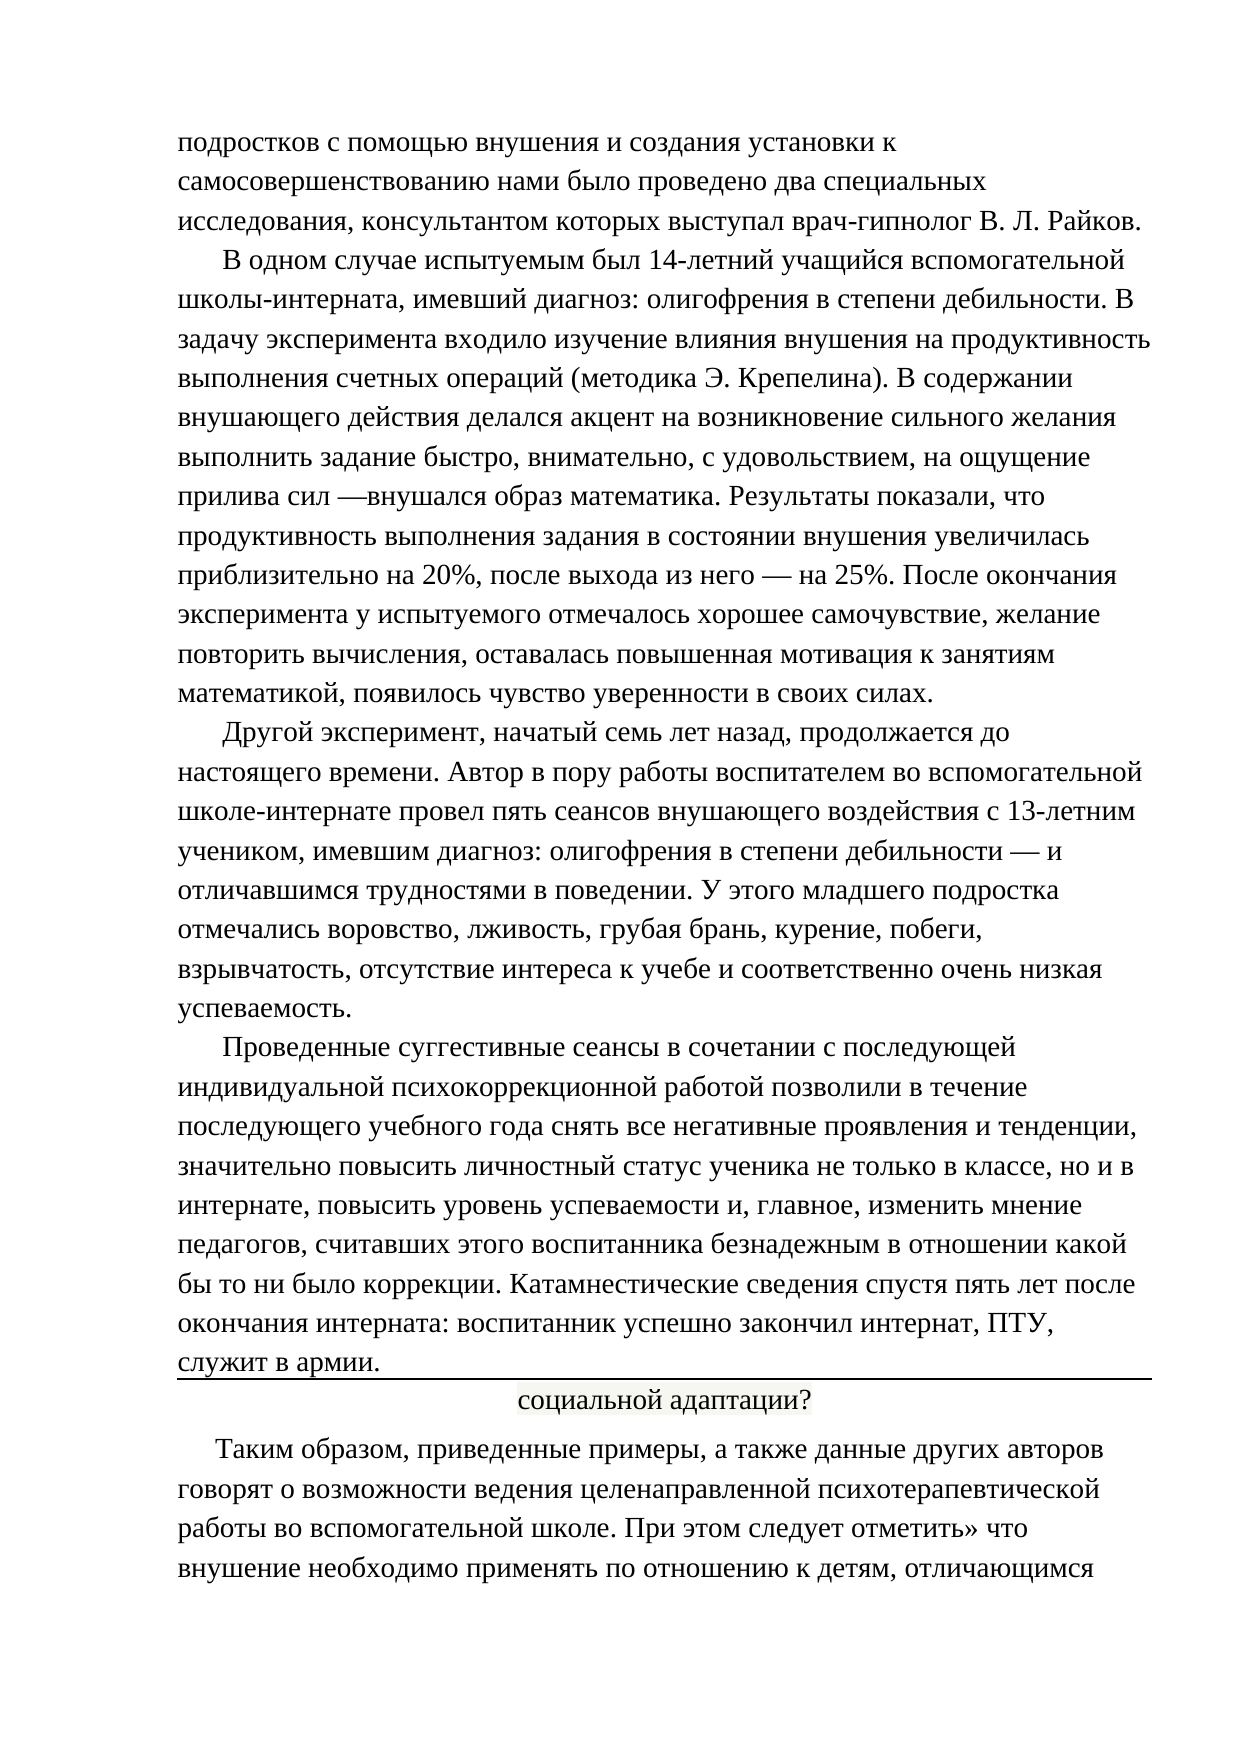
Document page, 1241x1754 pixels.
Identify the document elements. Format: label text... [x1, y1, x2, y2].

text Проведенные суггестивные сеансы в сочетании с последующей индивидуальной психокоррекционной работой позволили в течение последующего учебного года снять все негативные проявления и тенденции, значительно повысить личностный статус ученика не только в классе, но и в интернате, повысить уровень успеваемости и, главное, изменить мнение педагогов, считавших этого воспитанника безнадежным в отношении какой бы то ни было коррекции. Катамнестические сведения спустя пять лет после окончания интерната: воспитанник успешно закончил интернат, ПТУ, служит в армии. [177, 1024, 1152, 1378]
text Другой эксперимент, начатый семь лет назад, продолжается до настоящего времени. Автор в пору работы воспитателем во вспомогательной школе-интернате провел пять сеансов внушающего воздействия с 13-летним учеником, имевшим диагноз: олигофрения в степени дебильности — и отличавшимся трудностями в поведении. У этого младшего подростка отмечались воровство, лживость, грубая брань, курение, побеги, взрывчатость, отсутствие интереса к учебе и соответственно очень низкая успеваемость. [177, 709, 1152, 1024]
text В одном случае испытуемым был 14-летний учащийся вспомогательной школы-интерната, имевший диагноз: олигофрения в степени дебильности. В задачу эксперимента входило изучение влияния внушения на продуктивность выполнения счетных операций (методика Э. Крепелина). В содержании внушающего действия делался акцент на возникновение сильного желания выполнить задание быстро, внимательно, с удовольствием, на ощущение прилива сил —внушался образ математика. Результаты показали, что продуктивность выполнения задания в состоянии внушения увеличилась приблизительно на 20%, после выхода из него — на 25%. После окончания эксперимента у испытуемого отмечалось хорошее самочувствие, желание повторить вычисления, оставалась повышенная мотивация к занятиям математикой, появилось чувство уверенности в своих силах. [177, 236, 1152, 709]
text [177, 118, 1152, 236]
text социальной адаптации? [177, 1380, 1152, 1415]
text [177, 1426, 1152, 1583]
